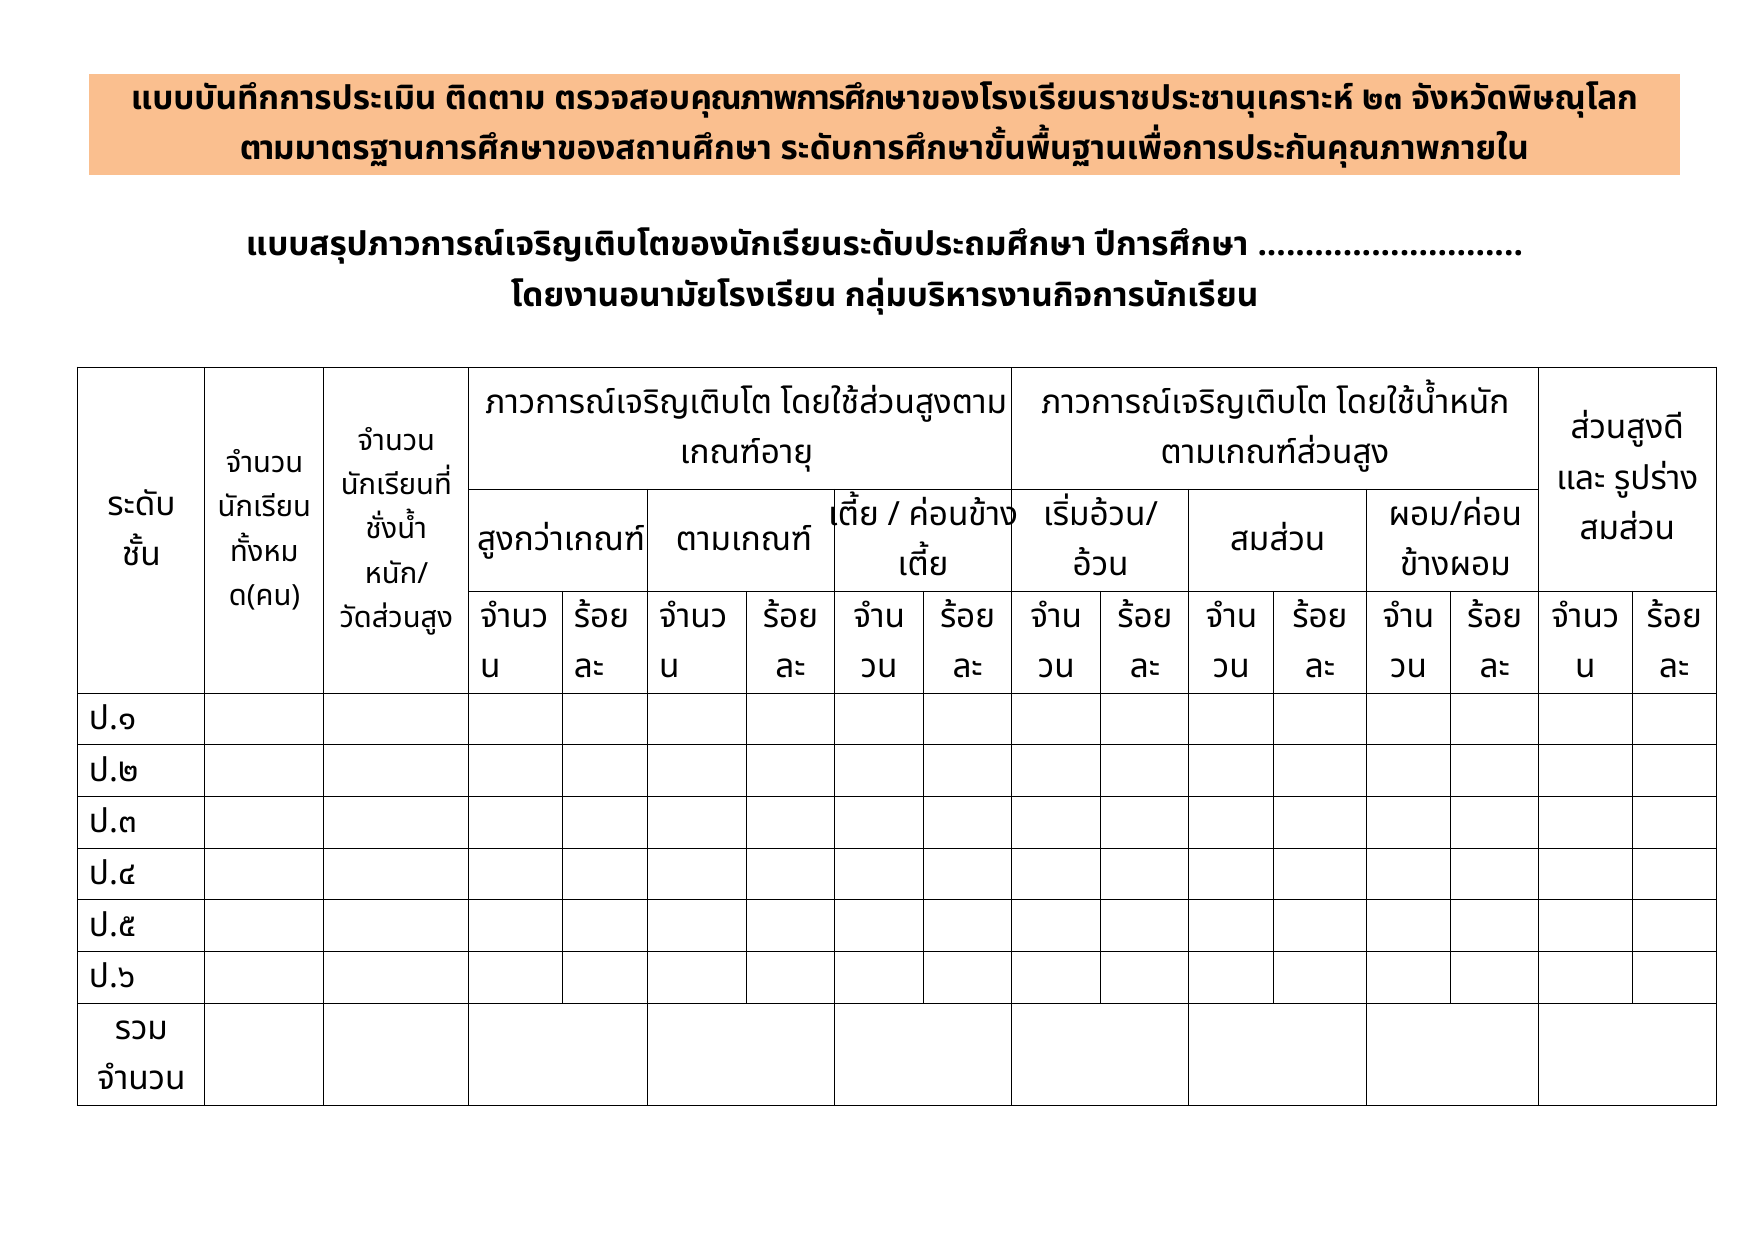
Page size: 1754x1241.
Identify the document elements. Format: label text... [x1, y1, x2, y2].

table_cell [648, 849, 746, 899]
table_cell [1367, 797, 1450, 848]
table_cell ร้อยละ [924, 592, 1011, 693]
table_cell [648, 900, 746, 951]
table_cell [1367, 952, 1450, 1003]
table_cell [924, 900, 1011, 951]
table_cell [924, 694, 1011, 744]
table_cell [1274, 797, 1366, 848]
table_cell รวมจำนวน [78, 1004, 204, 1104]
table_cell ป.๒ [78, 745, 204, 796]
table_header ระดับชั้น [78, 368, 204, 693]
table_cell [924, 745, 1011, 796]
table_cell [747, 694, 834, 744]
table_cell ตามเกณฑ์ [648, 490, 834, 591]
table_cell [1633, 952, 1716, 1003]
table_cell [1189, 745, 1273, 796]
table_cell [1189, 1004, 1366, 1104]
table_cell [1189, 694, 1273, 744]
table_cell ป.๓ [78, 797, 204, 848]
table_cell [324, 797, 468, 848]
table_cell [924, 797, 1011, 848]
table_cell [1367, 745, 1450, 796]
table_cell จำนวน [648, 592, 746, 693]
table_cell [563, 900, 647, 951]
table_cell [1101, 797, 1188, 848]
table_header ภาวการณ์เจริญเติบโต โดยใช้ส่วนสูงตามเกณฑ์อายุ [469, 368, 1011, 489]
table_cell [924, 849, 1011, 899]
table_cell เริ่มอ้วน/อ้วน [1012, 490, 1188, 591]
table_cell [1012, 694, 1100, 744]
table_cell [1189, 849, 1273, 899]
table_cell ร้อยละ [1633, 592, 1716, 693]
table_cell [924, 952, 1011, 1003]
table_cell [648, 797, 746, 848]
text โดยงานอนามัยโรงเรียน กลุ่มบริหารงานกิจการนักเรียน [89, 271, 1680, 321]
table_cell [648, 952, 746, 1003]
table_cell [1101, 952, 1188, 1003]
table_cell [1012, 1004, 1188, 1104]
table_cell จำนวน [1367, 592, 1450, 693]
table_cell [1101, 745, 1188, 796]
table_cell [1539, 952, 1632, 1003]
table_cell จำนวน [469, 592, 562, 693]
table_cell [1367, 1004, 1538, 1104]
table_cell [648, 1004, 834, 1104]
table_cell [835, 849, 923, 899]
table_cell [747, 849, 834, 899]
table_cell [1274, 952, 1366, 1003]
table_cell [1274, 900, 1366, 951]
table_cell [1451, 745, 1538, 796]
table_cell [469, 694, 562, 744]
table_cell สมส่วน [1189, 490, 1366, 591]
table_cell [1367, 849, 1450, 899]
table_cell [563, 797, 647, 848]
table_cell [1451, 952, 1538, 1003]
text แบบสรุปภาวการณ์เจริญเติบโตของนักเรียนระดับประถมศึกษา ปีการศึกษา ............................ [89, 220, 1680, 271]
table_cell [1367, 694, 1450, 744]
table_cell [835, 900, 923, 951]
table_cell [1101, 694, 1188, 744]
table_cell [1189, 797, 1273, 848]
table_header ส่วนสูงดี และ รูปร่างสมส่วน [1539, 368, 1716, 591]
table_cell [469, 797, 562, 848]
table_cell [835, 694, 923, 744]
table_cell [324, 900, 468, 951]
table_cell ผอม/ค่อนข้างผอม [1367, 490, 1538, 591]
table_cell [469, 952, 562, 1003]
table_cell ป.๑ [78, 694, 204, 744]
table_cell [835, 952, 923, 1003]
table_cell [1274, 745, 1366, 796]
table_cell ป.๕ [78, 900, 204, 951]
table_cell จำนวน [1012, 592, 1100, 693]
table_cell ร้อยละ [1274, 592, 1366, 693]
table_cell [1367, 900, 1450, 951]
table_header จำนวนนักเรียนทั้งหมด(คน) [205, 368, 323, 693]
table_cell [1633, 745, 1716, 796]
table_cell [324, 952, 468, 1003]
table_cell [747, 952, 834, 1003]
table_cell [205, 745, 323, 796]
table_cell [1451, 797, 1538, 848]
table_cell [1012, 900, 1100, 951]
table_cell [469, 900, 562, 951]
table_cell [1189, 952, 1273, 1003]
table_cell [1539, 900, 1632, 951]
table_cell [324, 745, 468, 796]
table_cell [563, 849, 647, 899]
table_cell [205, 952, 323, 1003]
table_cell ร้อยละ [747, 592, 834, 693]
table_cell [1101, 849, 1188, 899]
table_header จำนวนนักเรียนที่ชั่งน้ำหนัก/ วัดส่วนสูง [324, 368, 468, 693]
table_cell [205, 849, 323, 899]
table_cell [205, 1004, 323, 1104]
table_cell [1274, 694, 1366, 744]
table_cell [1451, 900, 1538, 951]
table_cell [563, 745, 647, 796]
table_cell [469, 745, 562, 796]
table_cell [648, 694, 746, 744]
table_cell [1539, 745, 1632, 796]
table_cell [1012, 849, 1100, 899]
table_cell [1451, 849, 1538, 899]
table_cell [1539, 849, 1632, 899]
table_cell [1274, 849, 1366, 899]
table_cell จำนวน [1189, 592, 1273, 693]
table_cell [1451, 694, 1538, 744]
table_cell [324, 694, 468, 744]
table_cell [1633, 900, 1716, 951]
table_cell จำนวน [835, 592, 923, 693]
table_cell [469, 849, 562, 899]
table_cell [469, 1004, 647, 1104]
table_cell ป.๖ [78, 952, 204, 1003]
table_cell [1189, 900, 1273, 951]
table_cell [747, 745, 834, 796]
table_cell สูงกว่าเกณฑ์ [469, 490, 647, 591]
table_cell ร้อยละ [563, 592, 647, 693]
table_header ภาวการณ์เจริญเติบโต โดยใช้น้ำหนักตามเกณฑ์ส่วนสูง [1012, 368, 1538, 489]
table_cell ร้อยละ [1451, 592, 1538, 693]
table_cell [1633, 797, 1716, 848]
table_cell [205, 900, 323, 951]
table_cell [563, 694, 647, 744]
table_cell [1539, 797, 1632, 848]
table_cell [747, 797, 834, 848]
table_cell ป.๔ [78, 849, 204, 899]
table_cell [324, 1004, 468, 1104]
table_cell [1012, 745, 1100, 796]
table_cell [563, 952, 647, 1003]
table_cell [205, 694, 323, 744]
table_cell [1539, 694, 1632, 744]
table_cell [648, 745, 746, 796]
table_cell [835, 797, 923, 848]
table_cell [1539, 1004, 1716, 1104]
table_cell [747, 900, 834, 951]
table_cell [835, 1004, 1011, 1104]
table_cell [205, 797, 323, 848]
table_cell [1012, 797, 1100, 848]
table_cell [1012, 952, 1100, 1003]
table_cell [835, 745, 923, 796]
table_cell จำนวน [1539, 592, 1632, 693]
table_cell [1101, 900, 1188, 951]
table_cell [1633, 849, 1716, 899]
table_cell ร้อยละ [1101, 592, 1188, 693]
table_cell [1633, 694, 1716, 744]
table_cell เตี้ย / ค่อนข้างเตี้ย [835, 490, 1011, 591]
table_cell [324, 849, 468, 899]
